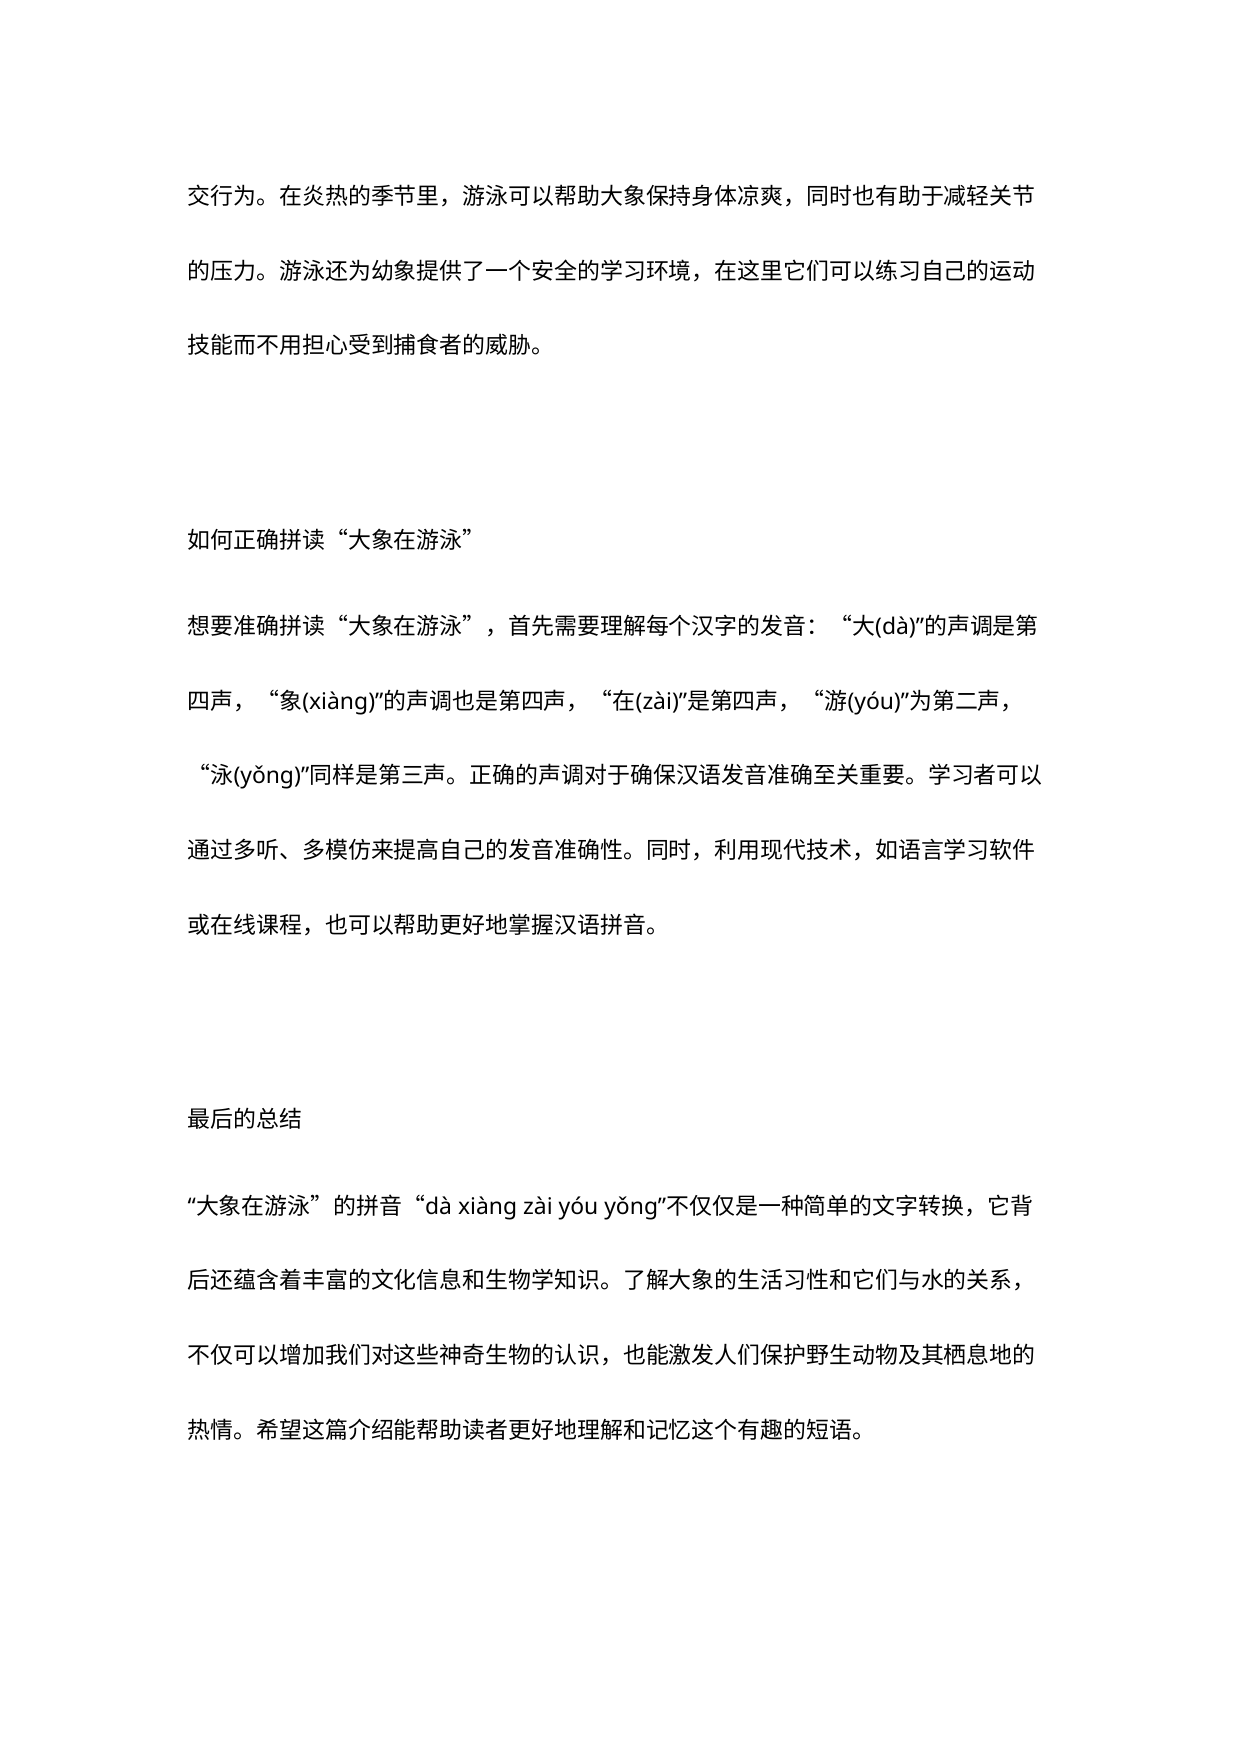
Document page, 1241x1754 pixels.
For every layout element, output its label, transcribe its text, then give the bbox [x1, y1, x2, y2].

text 如何正确拼读“大象在游泳” [187, 506, 1053, 571]
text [187, 162, 1053, 376]
text “大象在游泳”的拼音“dà xiàng zài yóu yǒng”不仅仅是一种简单的文字转换，它背后还蕴含着丰富的文化信息和生物学知识。了解大象的生活习性和它们与水的关系，不仅可以增加我们对这些神奇生物的认识，也能激发人们保护野生动物及其栖息地的热情。希望这篇介绍能帮助读者更好地理解和记忆这个有趣的短语。 [187, 1172, 1053, 1461]
text 想要准确拼读“大象在游泳”，首先需要理解每个汉字的发音：“大(dà)”的声调是第四声，“象(xiàng)”的声调也是第四声，“在(zài)”是第四声，“游(yóu)”为第二声，“泳(yǒng)”同样是第三声。正确的声调对于确保汉语发音准确至关重要。学习者可以通过多听、多模仿来提高自己的发音准确性。同时，利用现代技术，如语言学习软件或在线课程，也可以帮助更好地掌握汉语拼音。 [187, 592, 1053, 956]
text 最后的总结 [187, 1085, 1053, 1150]
